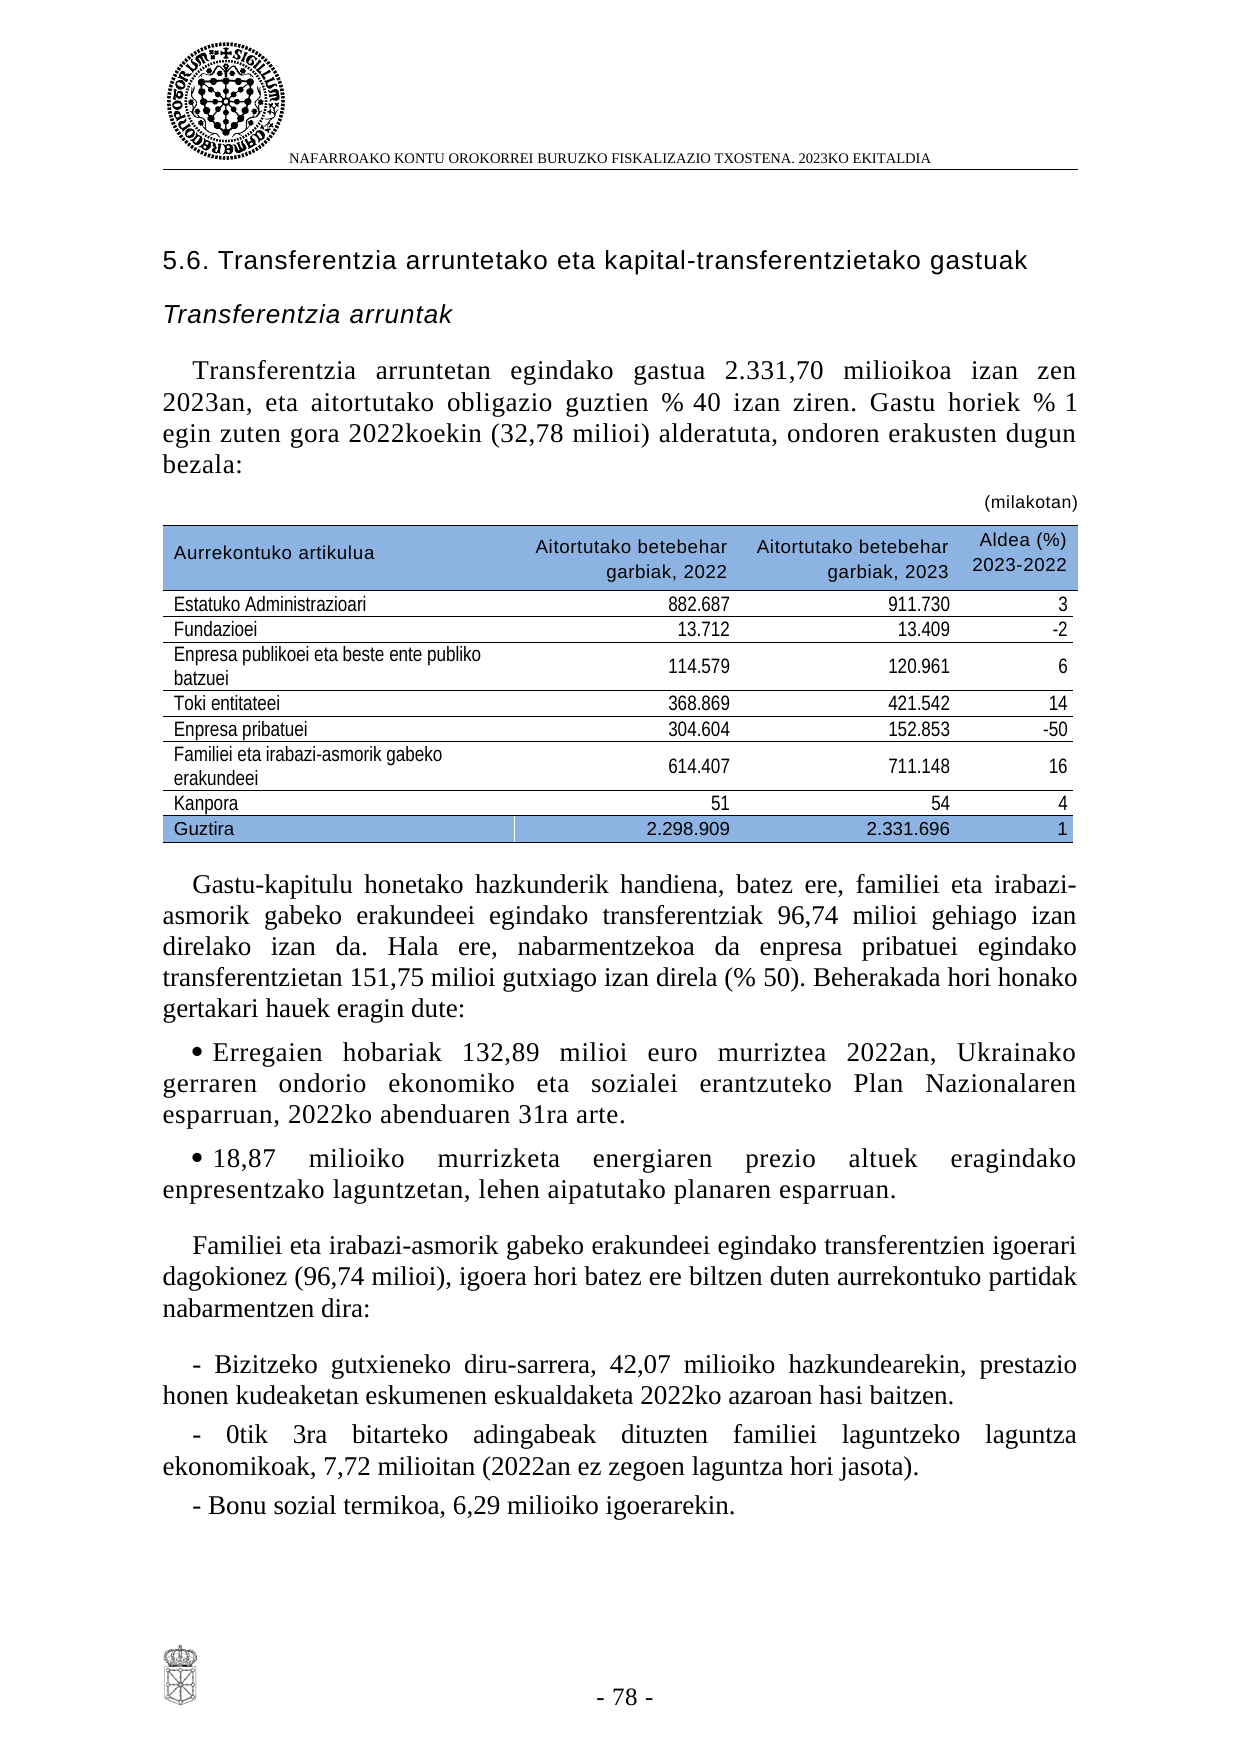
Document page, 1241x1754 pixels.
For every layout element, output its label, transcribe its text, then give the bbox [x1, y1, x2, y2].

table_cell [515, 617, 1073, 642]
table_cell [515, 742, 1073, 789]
text - 0tik 3ra bitarteko adingabeak dituzten familiei laguntzeko laguntza ekonomikoak, 7,72 milioitan (2022an ez zegoen laguntza hori jasota). [162, 1418, 1078, 1481]
text - Bonu sozial termikoa, 6,29 milioiko igoerarekin. [162, 1489, 1078, 1520]
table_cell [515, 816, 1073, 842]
text Transferentzia arruntetan egindako gastua 2.331,70 milioikoa izan zen 2023an, eta aitortutako obligazio guztien % 40 izan ziren. Gastu horiek % 1 egin zuten gora 2022koekin (32,78 milioi) alderatuta, ondoren erakusten dugun bezala: [162, 354, 1078, 479]
list 18,87 milioiko murrizketa energiaren prezio altuek eragindako enpresentzako laguntzetan, lehen aipatutako planaren esparruan. [162, 1142, 1078, 1204]
text Gastu-kapitulu honetako hazkunderik handiena, batez ere, familiei eta irabazi-asmorik gabeko erakundeei egindako transferentziak 96,74 milioi gehiago izan direlako izan da. Hala ere, nabarmentzekoa da enpresa pribatuei egindako transferentzietan 151,75 milioi gutxiago izan direla (% 50). Beherakada hori honako gertakari hauek eragin dute: [162, 868, 1078, 1023]
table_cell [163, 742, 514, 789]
picture [162, 38, 289, 164]
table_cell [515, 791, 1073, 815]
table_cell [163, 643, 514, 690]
text 5.6. Transferentzia arruntetako eta kapital-transferentzietako gastuak [162, 245, 1078, 274]
text (milakotan) [162, 492, 1078, 512]
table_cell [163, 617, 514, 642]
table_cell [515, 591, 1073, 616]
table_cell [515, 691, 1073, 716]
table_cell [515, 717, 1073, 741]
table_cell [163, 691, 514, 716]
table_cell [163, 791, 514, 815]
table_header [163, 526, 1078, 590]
text Transferentzia arruntak [162, 299, 1078, 329]
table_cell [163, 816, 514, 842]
list Erregaien hobariak 132,89 milioi euro murriztea 2022an, Ukrainako gerraren ondorio ekonomiko eta sozialei erantzuteko Plan Nazionalaren esparruan, 2022ko abenduaren 31ra arte. [162, 1036, 1078, 1129]
text - Bizitzeko gutxieneko diru-sarrera, 42,07 milioiko hazkundearekin, prestazio honen kudeaketan eskumenen eskualdaketa 2022ko azaroan hasi baitzen. [162, 1348, 1078, 1410]
text Familiei eta irabazi-asmorik gabeko erakundeei egindako transferentzien igoerari dagokionez (96,74 milioi), igoera hori batez ere biltzen duten aurrekontuko partidak nabarmentzen dira: [162, 1229, 1078, 1323]
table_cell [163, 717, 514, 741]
picture [162, 1644, 198, 1706]
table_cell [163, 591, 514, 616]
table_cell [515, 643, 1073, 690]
